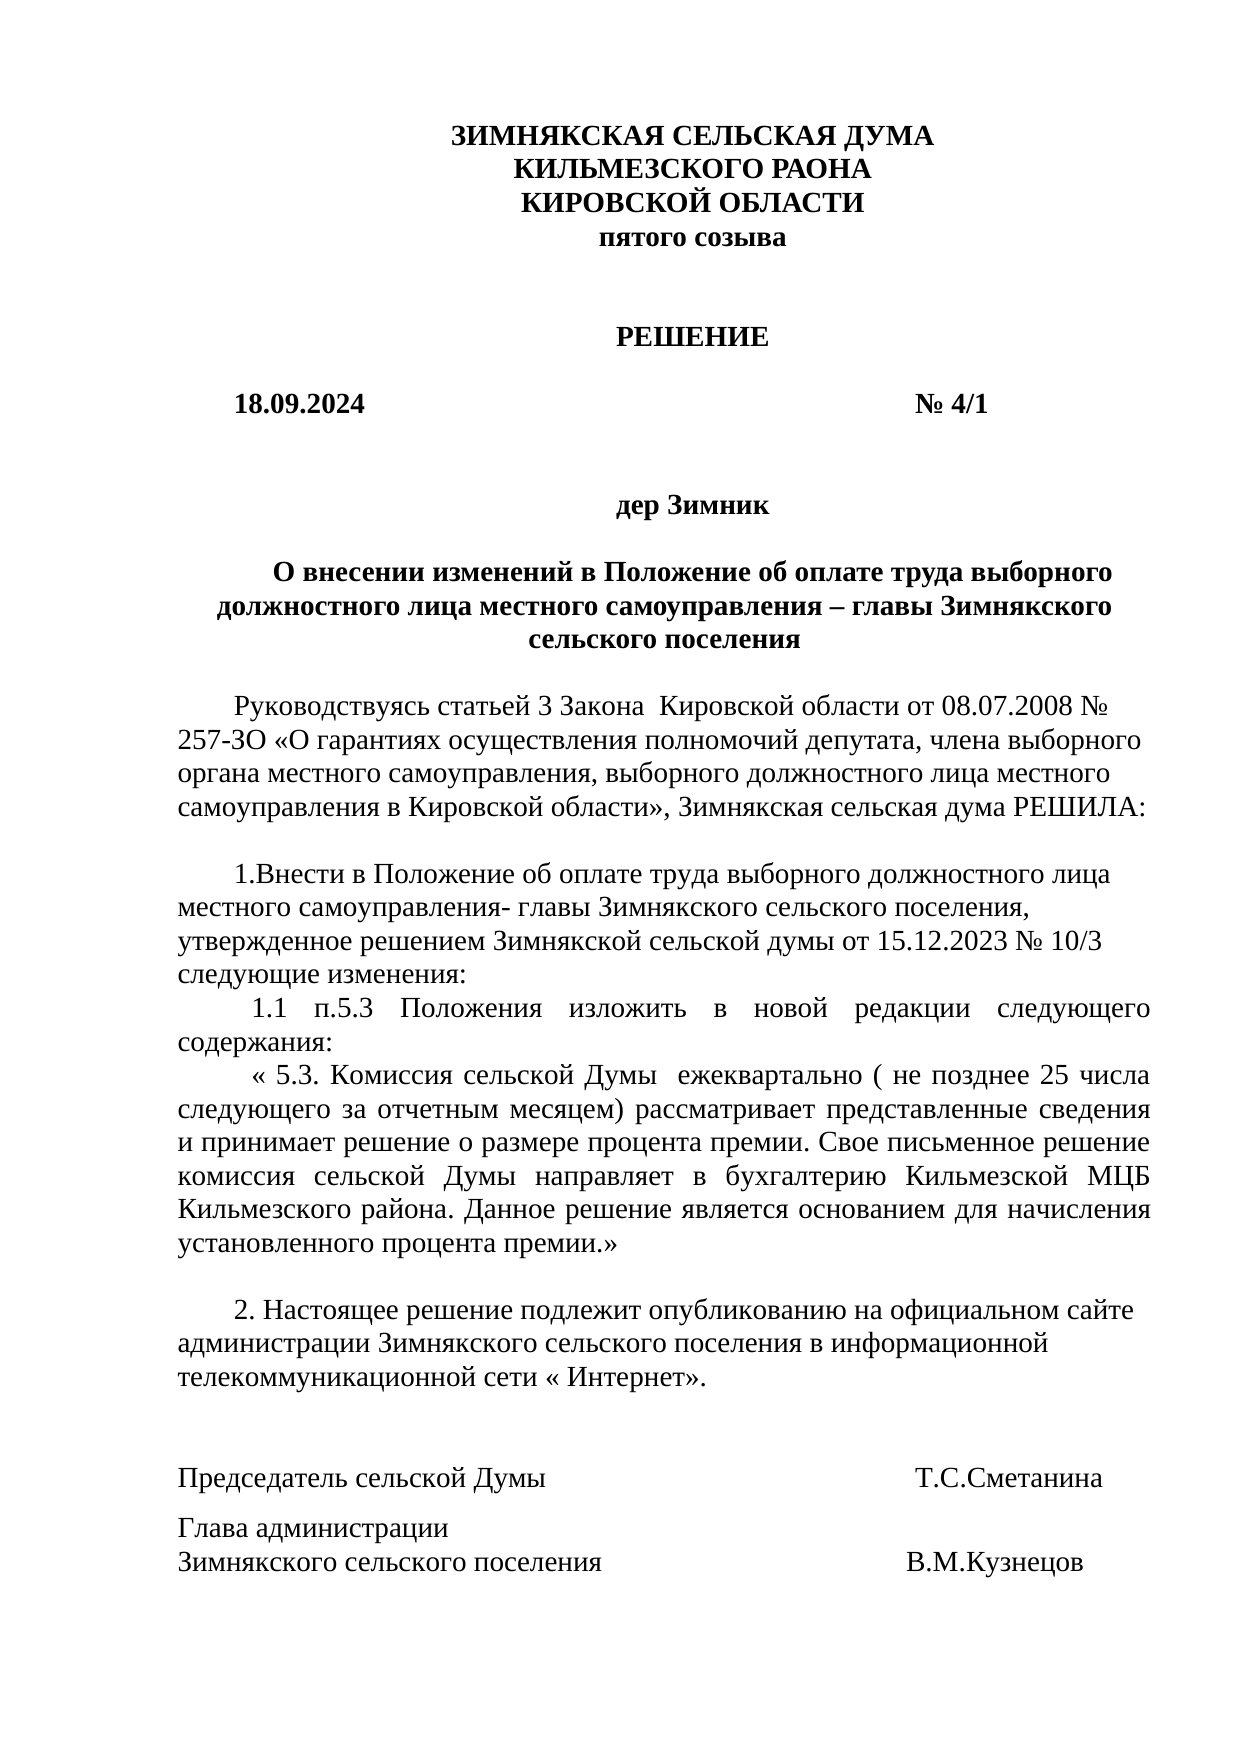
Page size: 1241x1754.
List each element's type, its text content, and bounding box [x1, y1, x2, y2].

text ЗИМНЯКСКАЯ СЕЛЬСКАЯ ДУМА [177, 118, 1152, 152]
text Председатель сельской Думы Т.С.Сметанина [177, 1460, 1152, 1493]
text 18.09.2024 № 4/1 [177, 386, 1152, 420]
text КИЛЬМЕЗСКОГО РАОНА [177, 152, 1152, 185]
text О внесении изменений в Положение об оплате труда выборного должностного лица местного самоуправления – главы Зимнякского сельского поселения [177, 554, 1152, 655]
text 2. Настоящее решение подлежит опубликованию на официальном сайте администрации Зимнякского сельского поселения в информационной телекоммуникационной сети « Интернет». [177, 1292, 1152, 1393]
text пятого созыва [177, 219, 1152, 252]
text Глава администрации [177, 1510, 1152, 1544]
text РЕШЕНИЕ [177, 319, 1152, 353]
text КИРОВСКОЙ ОБЛАСТИ [177, 185, 1152, 219]
text 1.1 п.5.3 Положения изложить в новой редакции следующего содержания: [177, 990, 1152, 1057]
text 1.Внести в Положение об оплате труда выборного должностного лица местного самоуправления- главы Зимнякского сельского поселения, утвержденное решением Зимнякской сельской думы от 15.12.2023 № 10/3 следующие изменения: [177, 856, 1152, 990]
text Зимнякского сельского поселения В.М.Кузнецов [177, 1544, 1152, 1577]
text « 5.3. Комиссия сельской Думы ежеквартально ( не позднее 25 числа следующего за отчетным месяцем) рассматривает представленные сведения и принимает решение о размере процента премии. Свое письменное решение комиссия сельской Думы направляет в бухгалтерию Кильмезской МЦБ Кильмезского района. Данное решение является основанием для начисления установленного процента премии.» [177, 1057, 1152, 1258]
text дер Зимник [177, 487, 1152, 521]
text Руководствуясь статьей 3 Закона Кировской области от 08.07.2008 № 257-ЗО «О гарантиях осуществления полномочий депутата, члена выборного органа местного самоуправления, выборного должностного лица местного самоуправления в Кировской области», Зимнякская сельская дума РЕШИЛА: [177, 688, 1152, 822]
